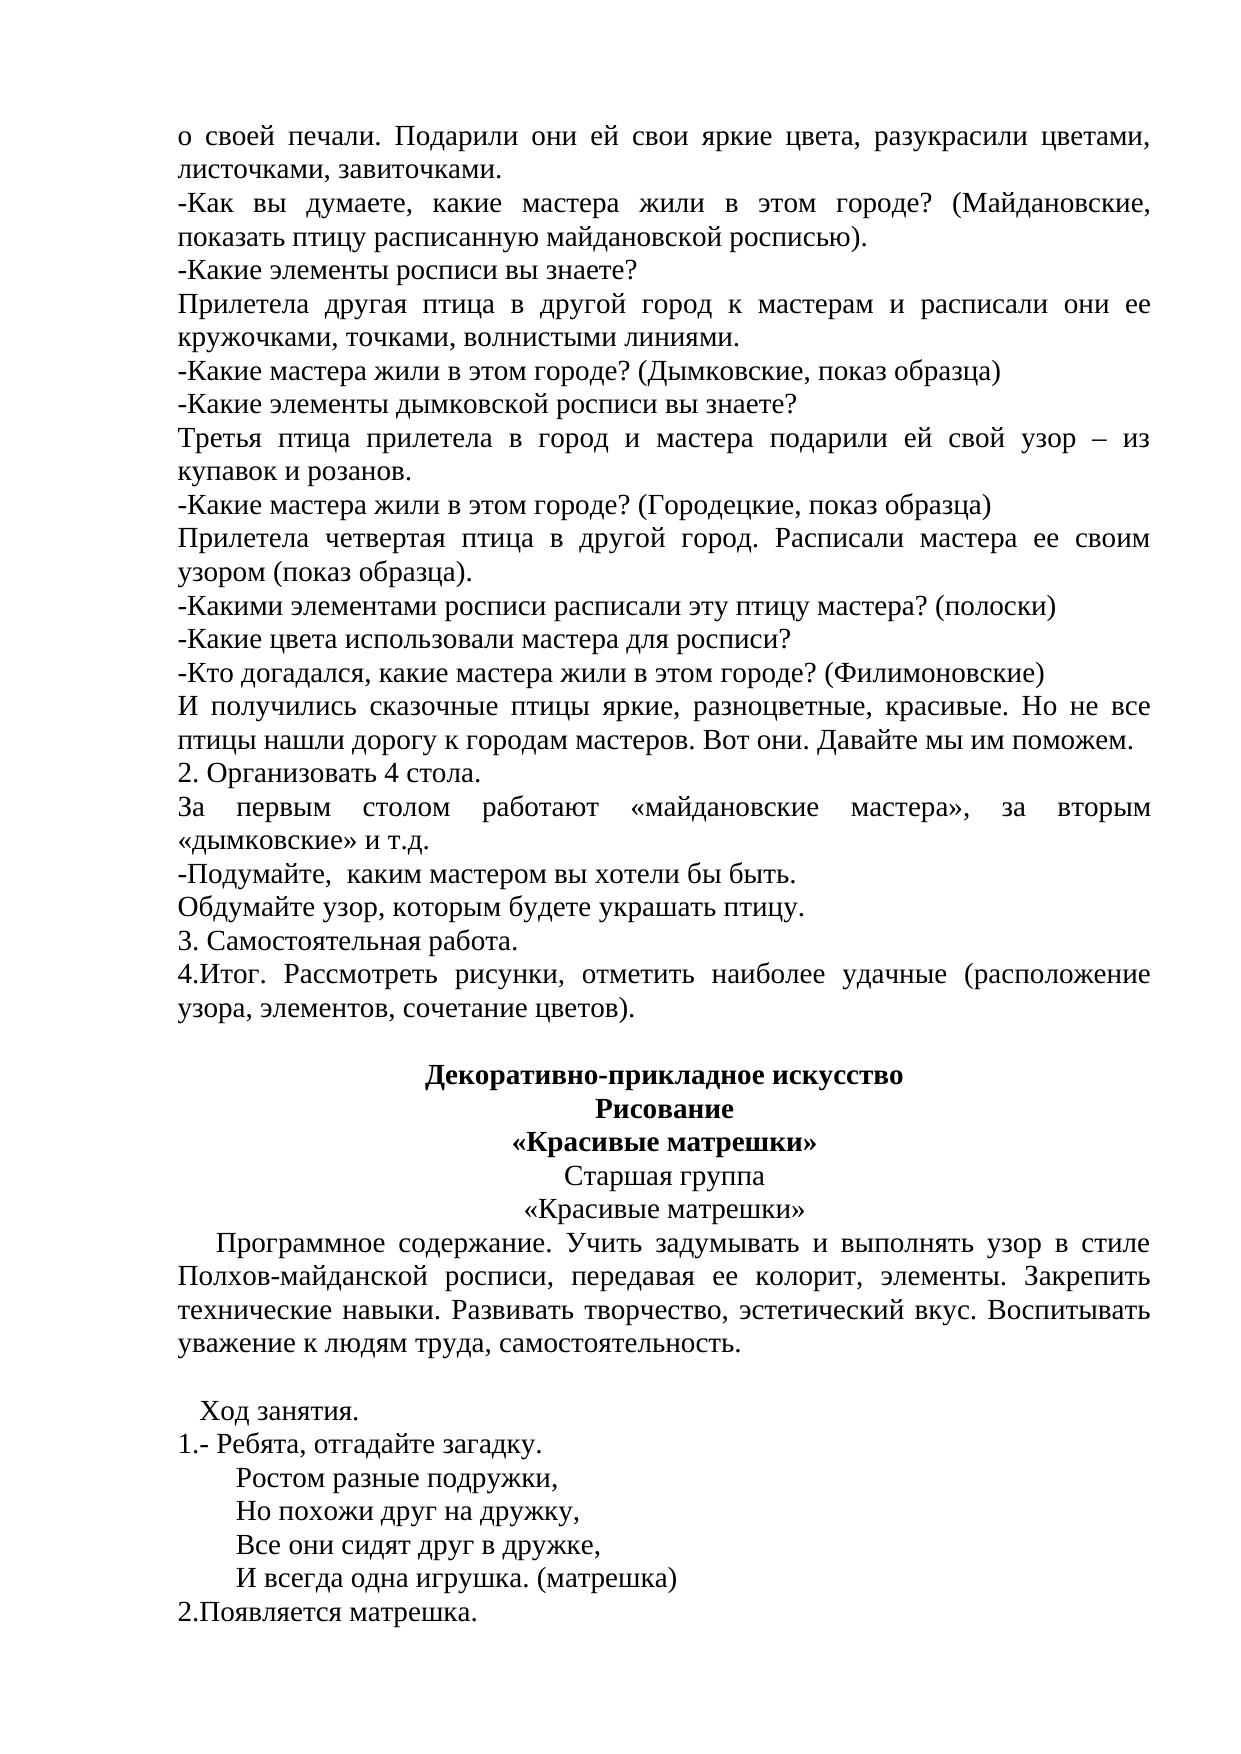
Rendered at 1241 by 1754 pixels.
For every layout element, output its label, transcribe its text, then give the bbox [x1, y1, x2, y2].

text Но похожи друг на дружку, [177, 1493, 1152, 1527]
text Ростом разные подружки, [177, 1460, 1152, 1493]
text Декоративно-прикладное искусство [177, 1057, 1152, 1091]
text -Кто догадался, какие мастера жили в этом городе? (Филимоновские) [177, 655, 1152, 688]
text -Какие мастера жили в этом городе? (Городецкие, показ образца) [177, 487, 1152, 521]
text -Какие цвета использовали мастера для росписи? [177, 621, 1152, 655]
text -Подумайте, каким мастером вы хотели бы быть. [177, 856, 1152, 889]
text 2.Появляется матрешка. [177, 1594, 1152, 1627]
text Прилетела другая птица в другой город к мастерам и расписали они ее кружочками, точками, волнистыми линиями. [177, 286, 1152, 353]
text За первым столом работают «майдановские мастера», за вторым «дымковские» и т.д. [177, 789, 1152, 856]
text Обдумайте узор, которым будете украшать птицу. [177, 889, 1152, 923]
text Третья птица прилетела в город и мастера подарили ей свой узор – из купавок и розанов. [177, 420, 1152, 487]
text 3. Самостоятельная работа. [177, 923, 1152, 957]
text И получились сказочные птицы яркие, разноцветные, красивые. Но не все птицы нашли дорогу к городам мастеров. Вот они. Давайте мы им поможем. [177, 688, 1152, 755]
text Все они сидят друг в дружке, [177, 1527, 1152, 1560]
text -Какие мастера жили в этом городе? (Дымковские, показ образца) [177, 353, 1152, 386]
text Рисование [177, 1091, 1152, 1124]
text 2. Организовать 4 стола. [177, 755, 1152, 789]
text «Красивые матрешки» [177, 1191, 1152, 1225]
text Программное содержание. Учить задумывать и выполнять узор в стиле Полхов-майданской росписи, передавая ее колорит, элементы. Закрепить технические навыки. Развивать творчество, эстетический вкус. Воспитывать уважение к людям труда, самостоятельность. [177, 1225, 1152, 1359]
text 1.- Ребята, отгадайте загадку. [177, 1426, 1152, 1460]
text «Красивые матрешки» [177, 1124, 1152, 1158]
text -Какие элементы дымковской росписи вы знаете? [177, 386, 1152, 420]
text Ход занятия. [177, 1393, 1152, 1426]
text -Как вы думаете, какие мастера жили в этом городе? (Майдановские, показать птицу расписанную майдановской росписью). [177, 185, 1152, 252]
text И всегда одна игрушка. (матрешка) [177, 1560, 1152, 1594]
text Старшая группа [177, 1158, 1152, 1191]
text 4.Итог. Рассмотреть рисунки, отметить наиболее удачные (расположение узора, элементов, сочетание цветов). [177, 957, 1152, 1024]
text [177, 118, 1152, 185]
text Прилетела четвертая птица в другой город. Расписали мастера ее своим узором (показ образца). [177, 521, 1152, 588]
text -Какие элементы росписи вы знаете? [177, 252, 1152, 286]
text -Какими элементами росписи расписали эту птицу мастера? (полоски) [177, 588, 1152, 621]
